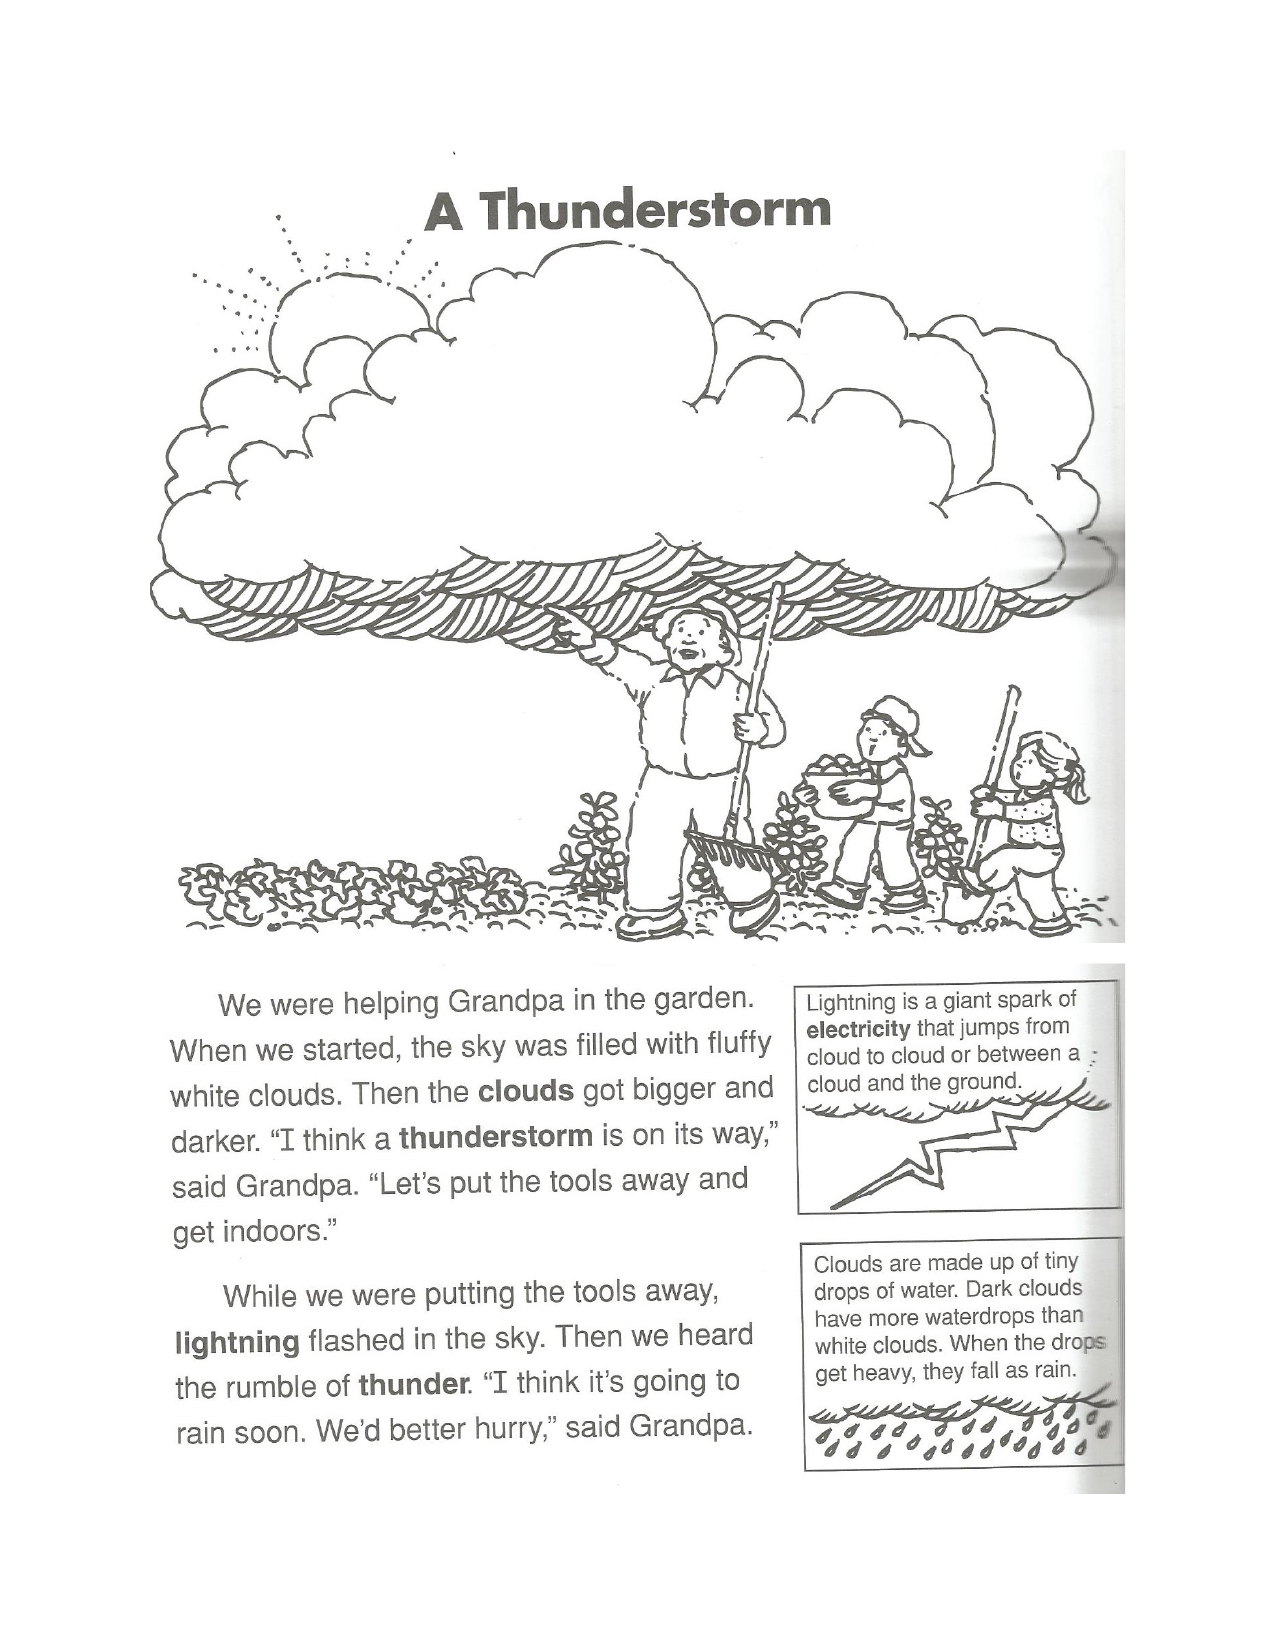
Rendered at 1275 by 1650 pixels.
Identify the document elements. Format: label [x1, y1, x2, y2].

picture [150, 961, 1125, 1494]
picture [150, 150, 1125, 943]
